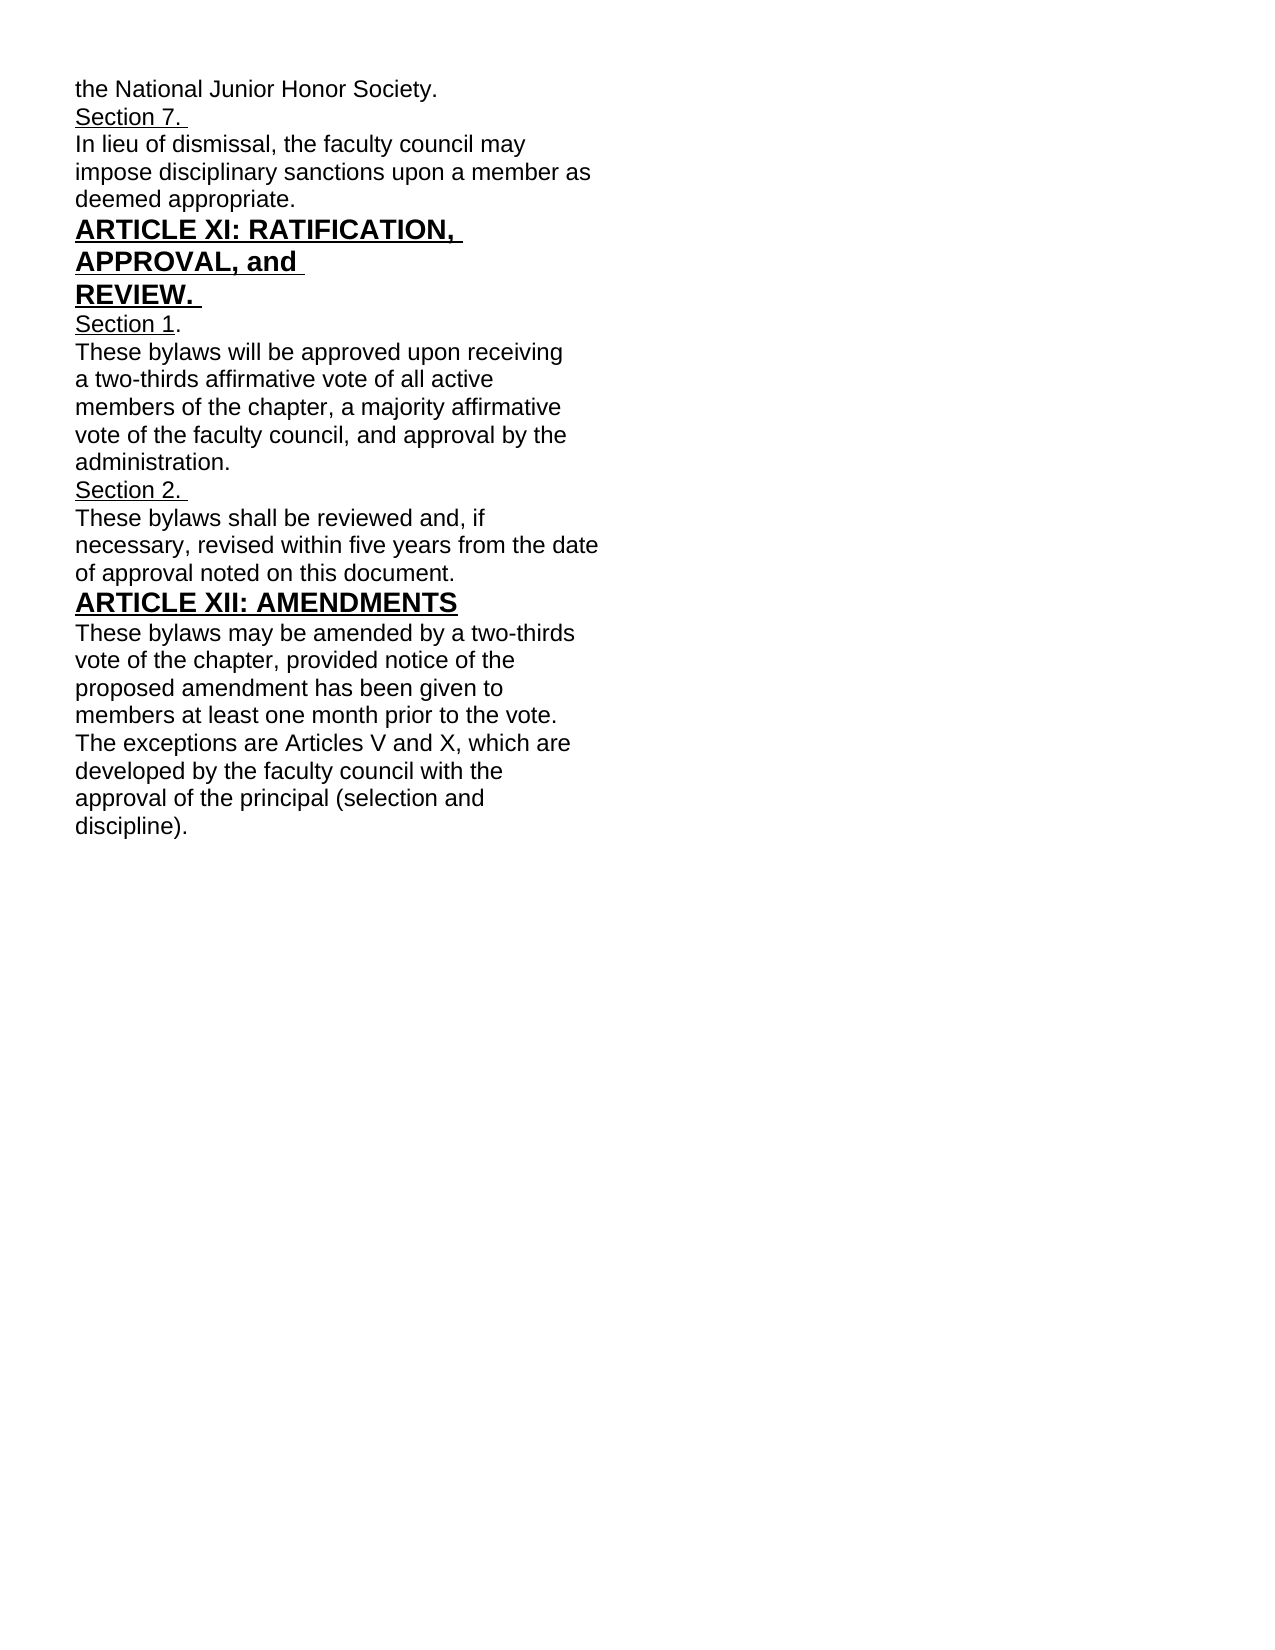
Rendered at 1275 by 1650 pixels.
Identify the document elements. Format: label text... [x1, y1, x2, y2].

text ARTICLE XII: AMENDMENTS [75, 586, 600, 619]
text Section 1. [75, 310, 600, 338]
text the National Junior Honor Society. [75, 75, 600, 103]
text REVIEW. [75, 278, 600, 310]
text discipline). [75, 812, 600, 839]
text a two-thirds affirmative vote of all active members of the chapter, a majority affirmative vote of the faculty council, and approval by the [75, 365, 600, 448]
text Section 7. [75, 103, 600, 130]
text administration. [75, 448, 600, 476]
text These bylaws may be amended by a two-thirds vote of the chapter, provided notice of the proposed amendment has been given to members at least one month prior to the vote. The exceptions are Articles V and X, which are developed by the faculty council with the approval of the principal (selection and [75, 619, 600, 812]
text These bylaws shall be reviewed and, if necessary, revised within five years from the date of approval noted on this document. [75, 503, 600, 586]
text In lieu of dismissal, the faculty council may impose disciplinary sanctions upon a member as deemed appropriate. [75, 130, 600, 213]
text ARTICLE XI: RATIFICATION, APPROVAL, and [75, 213, 600, 278]
text These bylaws will be approved upon receiving [75, 338, 600, 365]
text Section 2. [75, 476, 600, 503]
